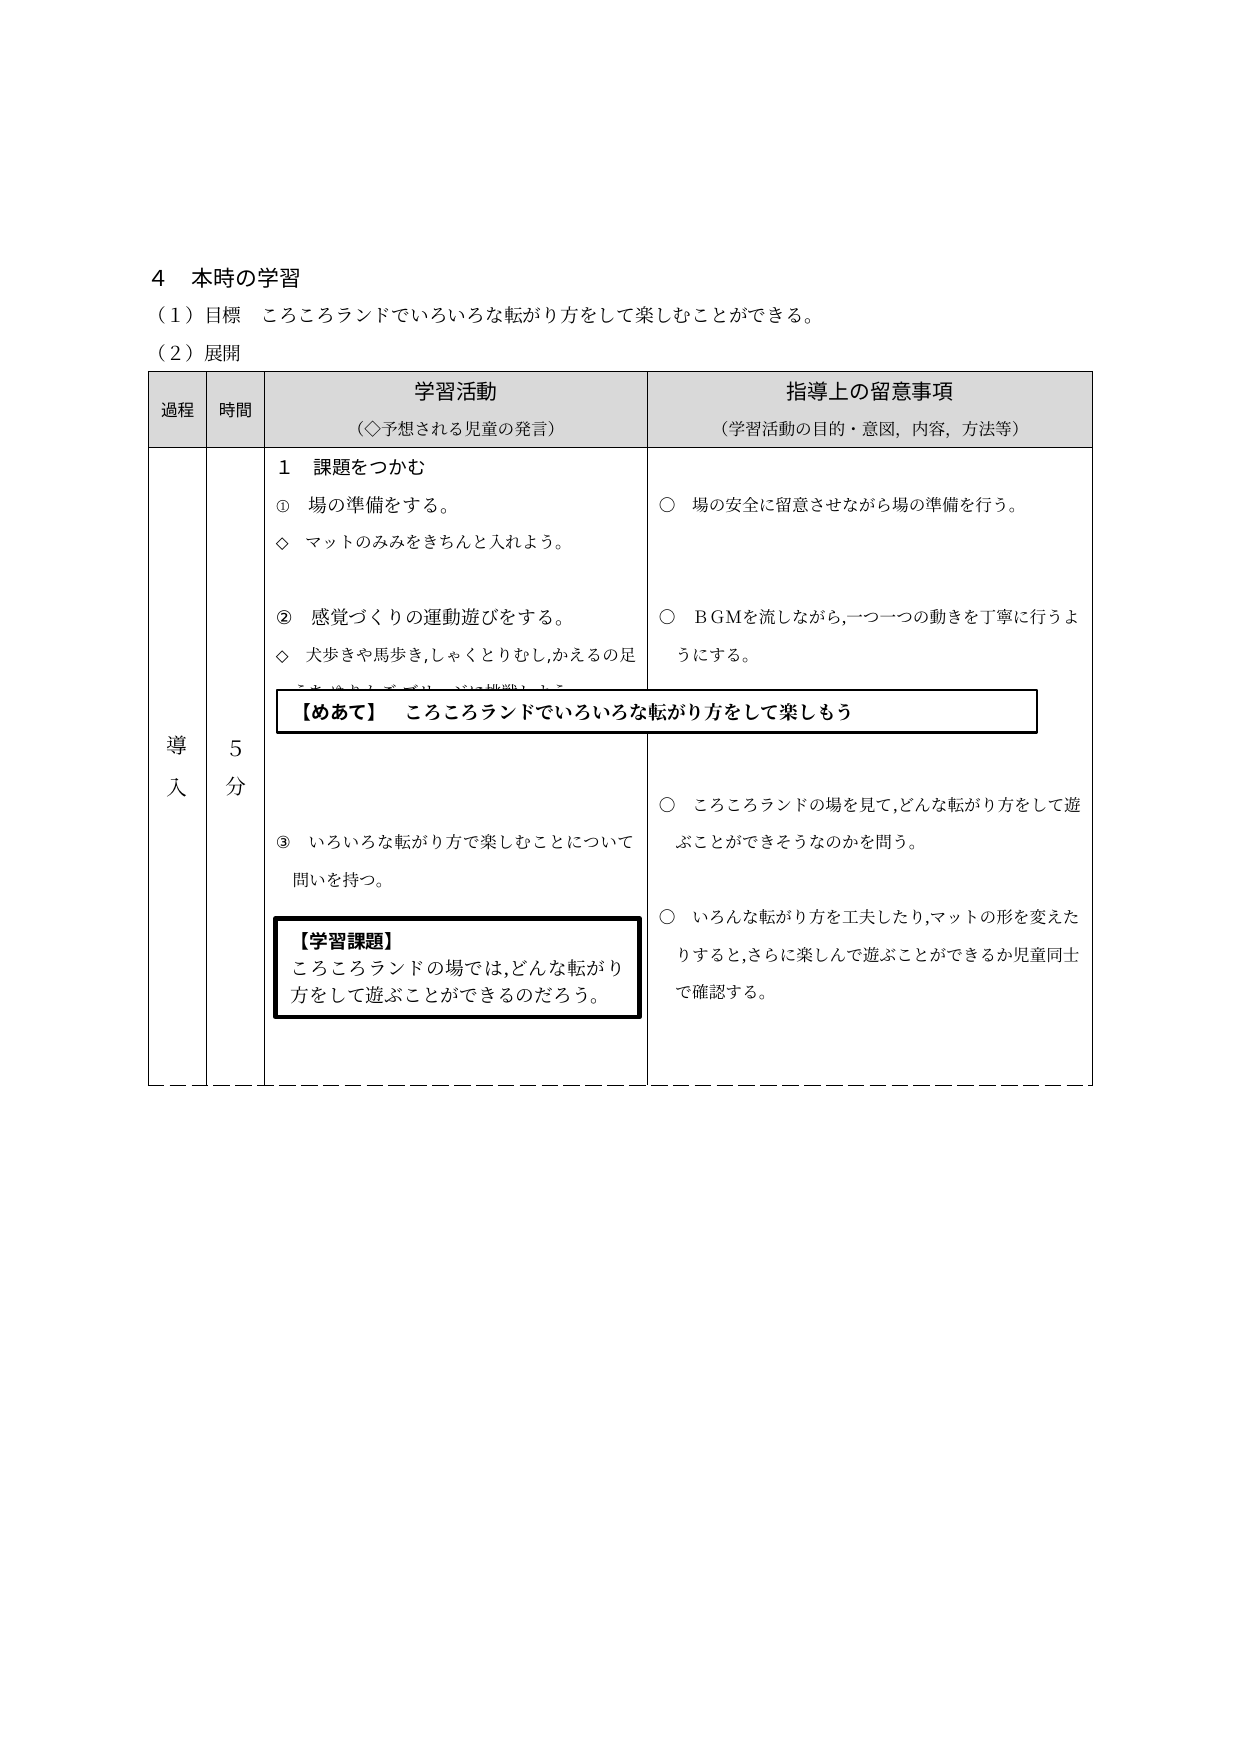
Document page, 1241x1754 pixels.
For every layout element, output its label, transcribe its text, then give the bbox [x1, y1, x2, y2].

table_header 時間 [207, 372, 264, 447]
table_header 指導上の留意事項 （学習活動の目的・意図，内容，方法等） [648, 372, 1092, 447]
table_cell 導 入 [149, 448, 206, 1085]
table_header 過程 [149, 372, 206, 447]
table_header 学習活動 （◇予想される児童の発言） [265, 372, 647, 447]
table_cell ５分 [207, 448, 264, 1085]
text （１）目標 ころころランドでいろいろな転がり方をして楽しむことができる。 [148, 296, 1092, 333]
table_cell 〇 場の安全に留意させながら場の準備を行う。 〇 ＢＧＭを流しながら,一つ一つの動きを丁寧に行うようにする。 〇 ころころランドの場を見て,どんな転がり方をして遊ぶことができそうなのかを問う。 〇 いろんな転がり方を工夫したり,マットの形を変えたりすると,さらに楽しんで遊ぶことができるか児童同士で確認する。 [648, 448, 1092, 1085]
text ４ 本時の学習 [148, 258, 1092, 296]
table_cell １ 課題をつかむ ① 場の準備をする。 ◇ マットのみみをきちんと入れよう。 ② 感覚づくりの運動遊びをする。 ◇ 犬歩きや馬歩き,しゃくとりむし,かえるの足うち,ゆりかご,ブリッジに挑戦しよう。 ③ いろいろな転がり方で楽しむことについて問いを持つ。 [265, 448, 647, 1085]
text （２）展開 [148, 333, 1092, 371]
